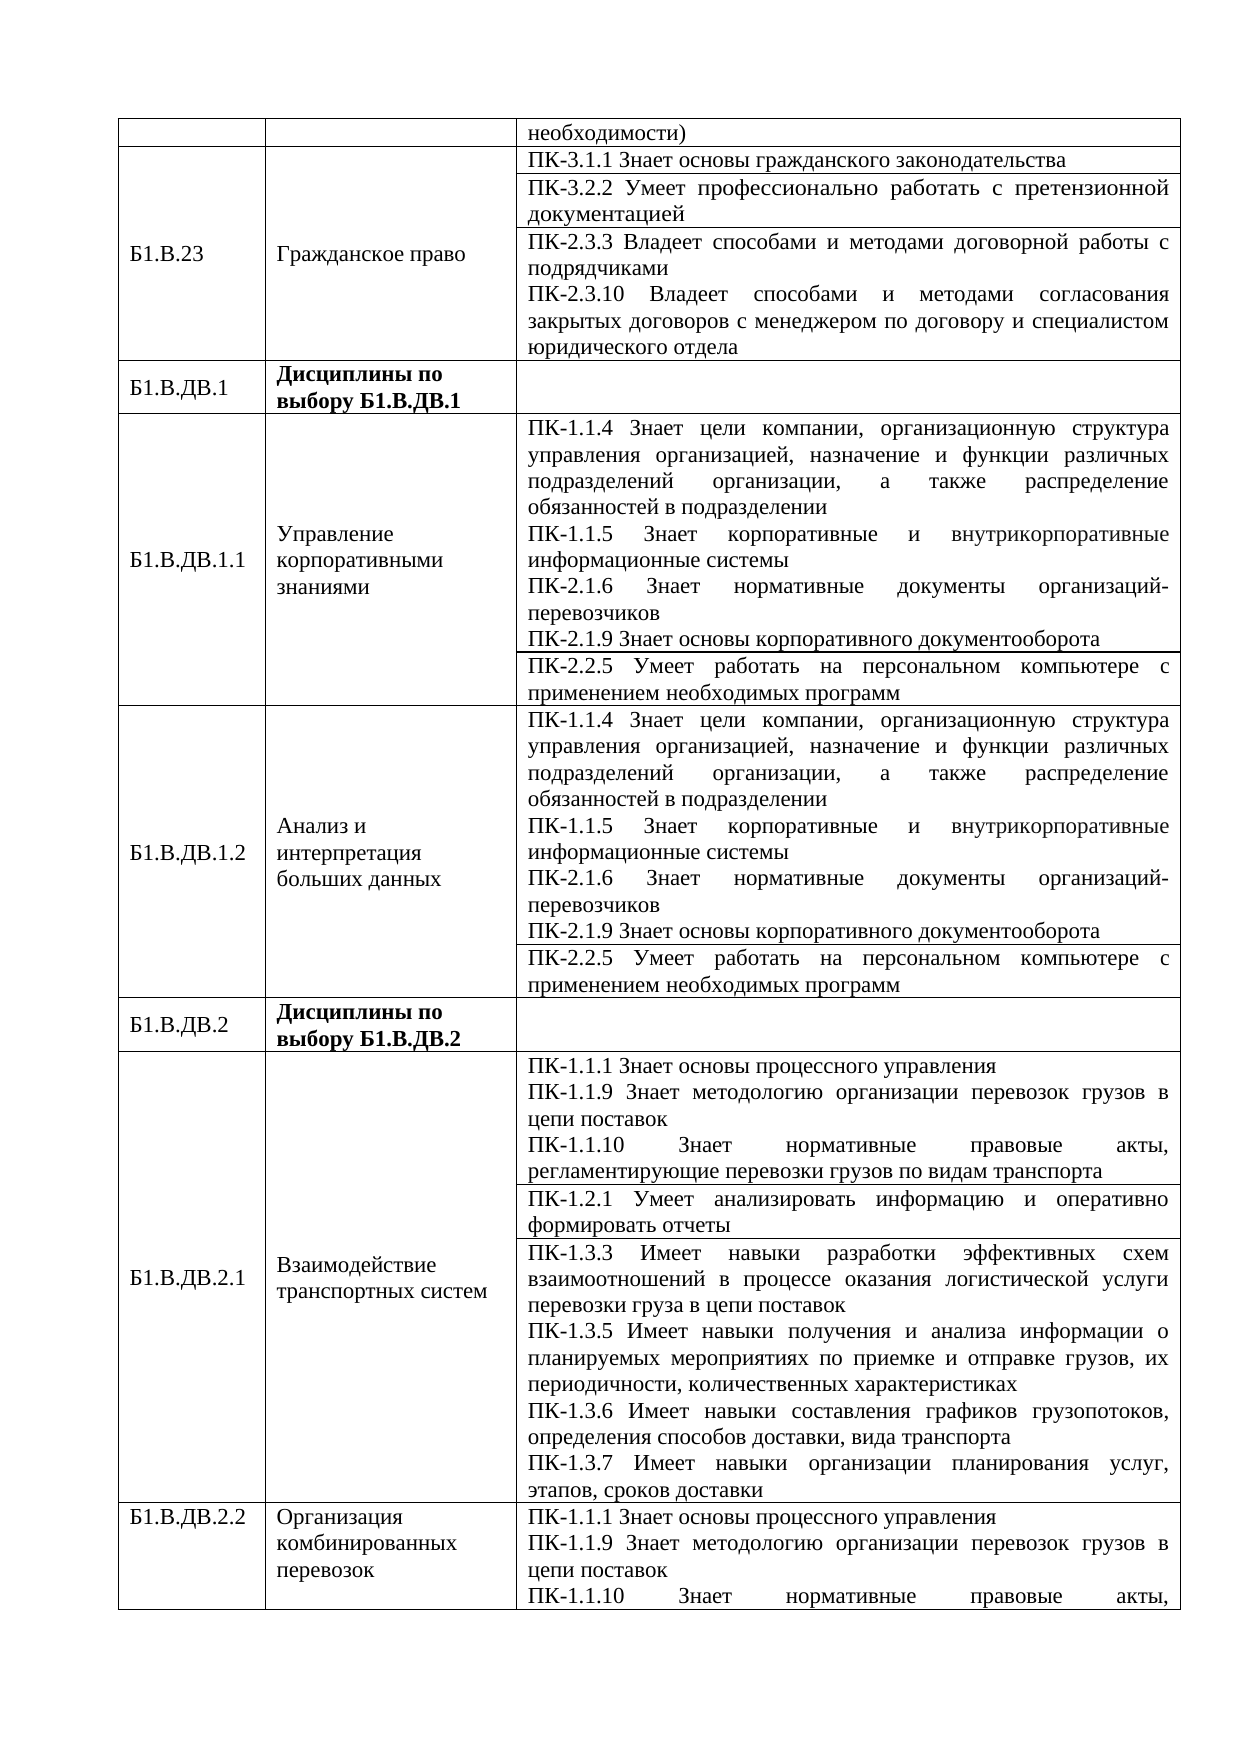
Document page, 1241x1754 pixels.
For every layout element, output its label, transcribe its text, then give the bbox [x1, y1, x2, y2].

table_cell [517, 1503, 1180, 1608]
table_cell Б1.В.ДВ.1.1 [119, 414, 265, 705]
table_cell Дисциплины по выбору Б1.В.ДВ.1 [266, 361, 516, 413]
table_cell [517, 998, 1180, 1051]
table_cell Анализ и интерпретация больших данных [266, 706, 516, 997]
table_cell Б1.В.ДВ.2 [119, 998, 265, 1051]
table_cell ПК-1.1.4 Знает цели компании, организационную структура управления организацией, назначение и функции различных подразделений организации, а также распределение обязанностей в подразделении ПК-1.1.5 Знает корпоративные и внутрикорпоративные информационные системы ПК-2.1.6 Знает нормативные документы организаций-перевозчиков ПК-2.1.9 Знает основы корпоративного документооборота [517, 414, 1180, 651]
table_cell Б1.В.ДВ.2.2 [119, 1503, 265, 1608]
table_cell Управление корпоративными знаниями [266, 414, 516, 705]
table_cell [517, 361, 1180, 413]
table_cell ПК-1.2.1 Умеет анализировать информацию и оперативно формировать отчеты [517, 1185, 1180, 1237]
table_cell ПК-3.1.1 Знает основы гражданского законодательства [517, 147, 1180, 173]
table_cell ПК-2.2.5 Умеет работать на персональном компьютере с применением необходимых программ [517, 653, 1180, 705]
table_cell ПК-1.1.4 Знает цели компании, организационную структура управления организацией, назначение и функции различных подразделений организации, а также распределение обязанностей в подразделении ПК-1.1.5 Знает корпоративные и внутрикорпоративные информационные системы ПК-2.1.6 Знает нормативные документы организаций-перевозчиков ПК-2.1.9 Знает основы корпоративного документооборота [517, 706, 1180, 943]
table_cell Б1.В.ДВ.1.2 [119, 706, 265, 997]
table_cell Взаимодействие транспортных систем [266, 1052, 516, 1502]
table_cell Б1.В.ДВ.1 [119, 361, 265, 413]
table_cell ПК-3.2.2 Умеет профессионально работать с претензионной документацией [517, 174, 1180, 227]
table_cell Б1.В.23 [119, 147, 265, 359]
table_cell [266, 1503, 516, 1608]
table_cell Дисциплины по выбору Б1.В.ДВ.2 [266, 998, 516, 1051]
table_cell Гражданское право [266, 147, 516, 359]
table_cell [517, 119, 1180, 146]
table_cell ПК-2.2.5 Умеет работать на персональном компьютере с применением необходимых программ [517, 945, 1180, 997]
table_cell Б1.В.ДВ.2.1 [119, 1052, 265, 1502]
table_cell ПК-2.3.3 Владеет способами и методами договорной работы с подрядчиками ПК-2.3.10 Владеет способами и методами согласования закрытых договоров с менеджером по договору и специалистом юридического отдела [517, 228, 1180, 359]
